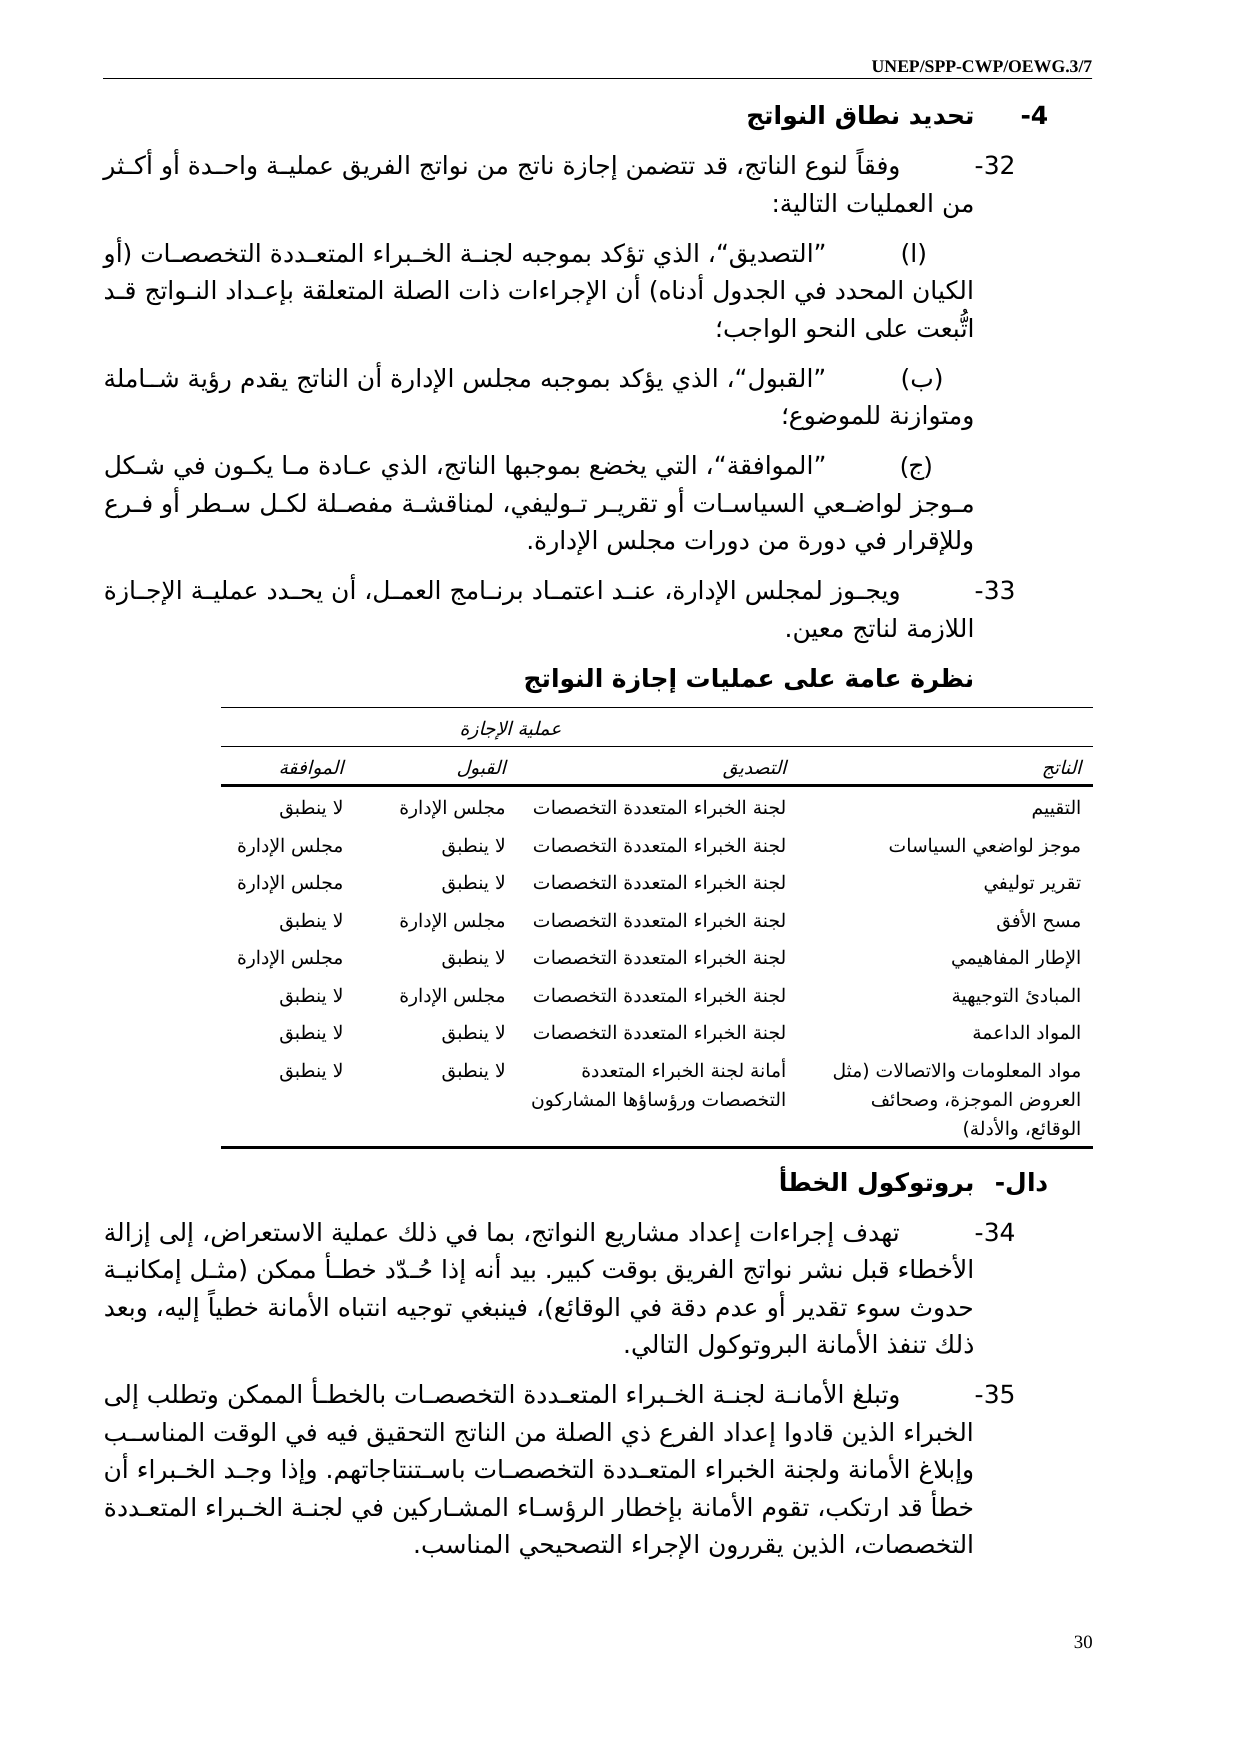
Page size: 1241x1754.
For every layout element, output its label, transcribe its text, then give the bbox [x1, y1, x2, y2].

table_cell أمانة لجنة الخبراء المتعددة التخصصات ورؤساؤها المشاركون [517, 1050, 797, 1146]
text نظرة عامة على عمليات إجازة النواتج [103, 657, 974, 694]
list ”الموافقة“، التي يخضع بموجبها الناتج، الذي عادة ما يكون في شكل موجز لواضعي السياسات أو تقرير توليفي، لمناقشة مفصلة لكل سطر أو فرع وللإقرار في دورة من دورات مجلس الإدارة. [103, 444, 974, 557]
table_cell مسح الأفق [798, 900, 1093, 937]
table_cell لا ينطبق [355, 1012, 517, 1050]
table_cell لجنة الخبراء المتعددة التخصصات [517, 937, 797, 975]
table_cell لا ينطبق [221, 975, 354, 1012]
list وفقاً لنوع الناتج، قد تتضمن إجازة ناتج من نواتج الفريق عملية واحدة أو أكثر من العمليات التالية: [103, 144, 974, 219]
table_cell مجلس الإدارة [221, 937, 354, 975]
table_cell مجلس الإدارة [221, 862, 354, 900]
table_cell لجنة الخبراء المتعددة التخصصات [517, 900, 797, 937]
table_cell الإطار المفاهيمي [798, 937, 1093, 975]
table_cell القبول [355, 747, 517, 784]
table_cell المواد الداعمة [798, 1012, 1093, 1050]
table_cell لجنة الخبراء المتعددة التخصصات [517, 975, 797, 1012]
table_cell لجنة الخبراء المتعددة التخصصات [517, 862, 797, 900]
table_cell مجلس الإدارة [355, 900, 517, 937]
table_cell لجنة الخبراء المتعددة التخصصات [517, 787, 797, 825]
table_cell التصديق [517, 747, 797, 784]
list وتبلغ الأمانة لجنة الخبراء المتعددة التخصصات بالخطأ الممكن وتطلب إلى الخبراء الذين قادوا إعداد الفرع ذي الصلة من الناتج التحقيق فيه في الوقت المناسب وإبلاغ الأمانة ولجنة الخبراء المتعددة التخصصات باستنتاجاتهم. وإذا وجد الخبراء أن خطأ قد ارتكب، تقوم الأمانة بإخطار الرؤساء المشاركين في لجنة الخبراء المتعددة التخصصات، الذين يقررون الإجراء التصحيحي المناسب. [103, 1374, 974, 1561]
table_cell لا ينطبق [355, 862, 517, 900]
table_cell لجنة الخبراء المتعددة التخصصات [517, 825, 797, 862]
list ”التصديق“، الذي تؤكد بموجبه لجنة الخبراء المتعددة التخصصات (أو الكيان المحدد في الجدول أدناه) أن الإجراءات ذات الصلة المتعلقة بإعداد النواتج قد اتُّبعت على النحو الواجب؛ [103, 232, 974, 344]
table_cell مجلس الإدارة [221, 825, 354, 862]
text 4- تحديد نطاق النواتج [103, 94, 1048, 132]
list ”القبول“، الذي يؤكد بموجبه مجلس الإدارة أن الناتج يقدم رؤية شاملة ومتوازنة للموضوع؛ [103, 357, 974, 432]
text دال- بروتوكول الخطأ [103, 1161, 1048, 1199]
list تهدف إجراءات إعداد مشاريع النواتج، بما في ذلك عملية الاستعراض، إلى إزالة الأخطاء قبل نشر نواتج الفريق بوقت كبير. بيد أنه إذا حُدّد خطأ ممكن (مثل إمكانية حدوث سوء تقدير أو عدم دقة في الوقائع)، فينبغي توجيه انتباه الأمانة خطياً إليه، وبعد ذلك تنفذ الأمانة البروتوكول التالي. [103, 1211, 974, 1361]
table_cell مجلس الإدارة [355, 787, 517, 825]
table_cell لا ينطبق [221, 787, 354, 825]
table_cell لا ينطبق [221, 1012, 354, 1050]
table_cell موجز لواضعي السياسات [798, 825, 1093, 862]
table_header عملية الإجازة [221, 708, 797, 746]
table_cell لا ينطبق [221, 1050, 354, 1146]
table_cell لجنة الخبراء المتعددة التخصصات [517, 1012, 797, 1050]
table_cell التقييم [798, 787, 1093, 825]
table_cell لا ينطبق [355, 825, 517, 862]
table_header [798, 708, 1093, 746]
table_cell الناتج [798, 747, 1093, 784]
table_cell الموافقة [221, 747, 354, 784]
table_cell مواد المعلومات والاتصالات (مثل العروض الموجزة، وصحائف الوقائع، والأدلة) [798, 1050, 1093, 1146]
table_cell مجلس الإدارة [355, 975, 517, 1012]
table_cell لا ينطبق [355, 1050, 517, 1146]
table_cell تقرير توليفي [798, 862, 1093, 900]
table_cell لا ينطبق [355, 937, 517, 975]
list ويجوز لمجلس الإدارة، عند اعتماد برنامج العمل، أن يحدد عملية الإجازة اللازمة لناتج معين. [103, 569, 974, 644]
table_cell لا ينطبق [221, 900, 354, 937]
table_cell المبادئ التوجيهية [798, 975, 1093, 1012]
